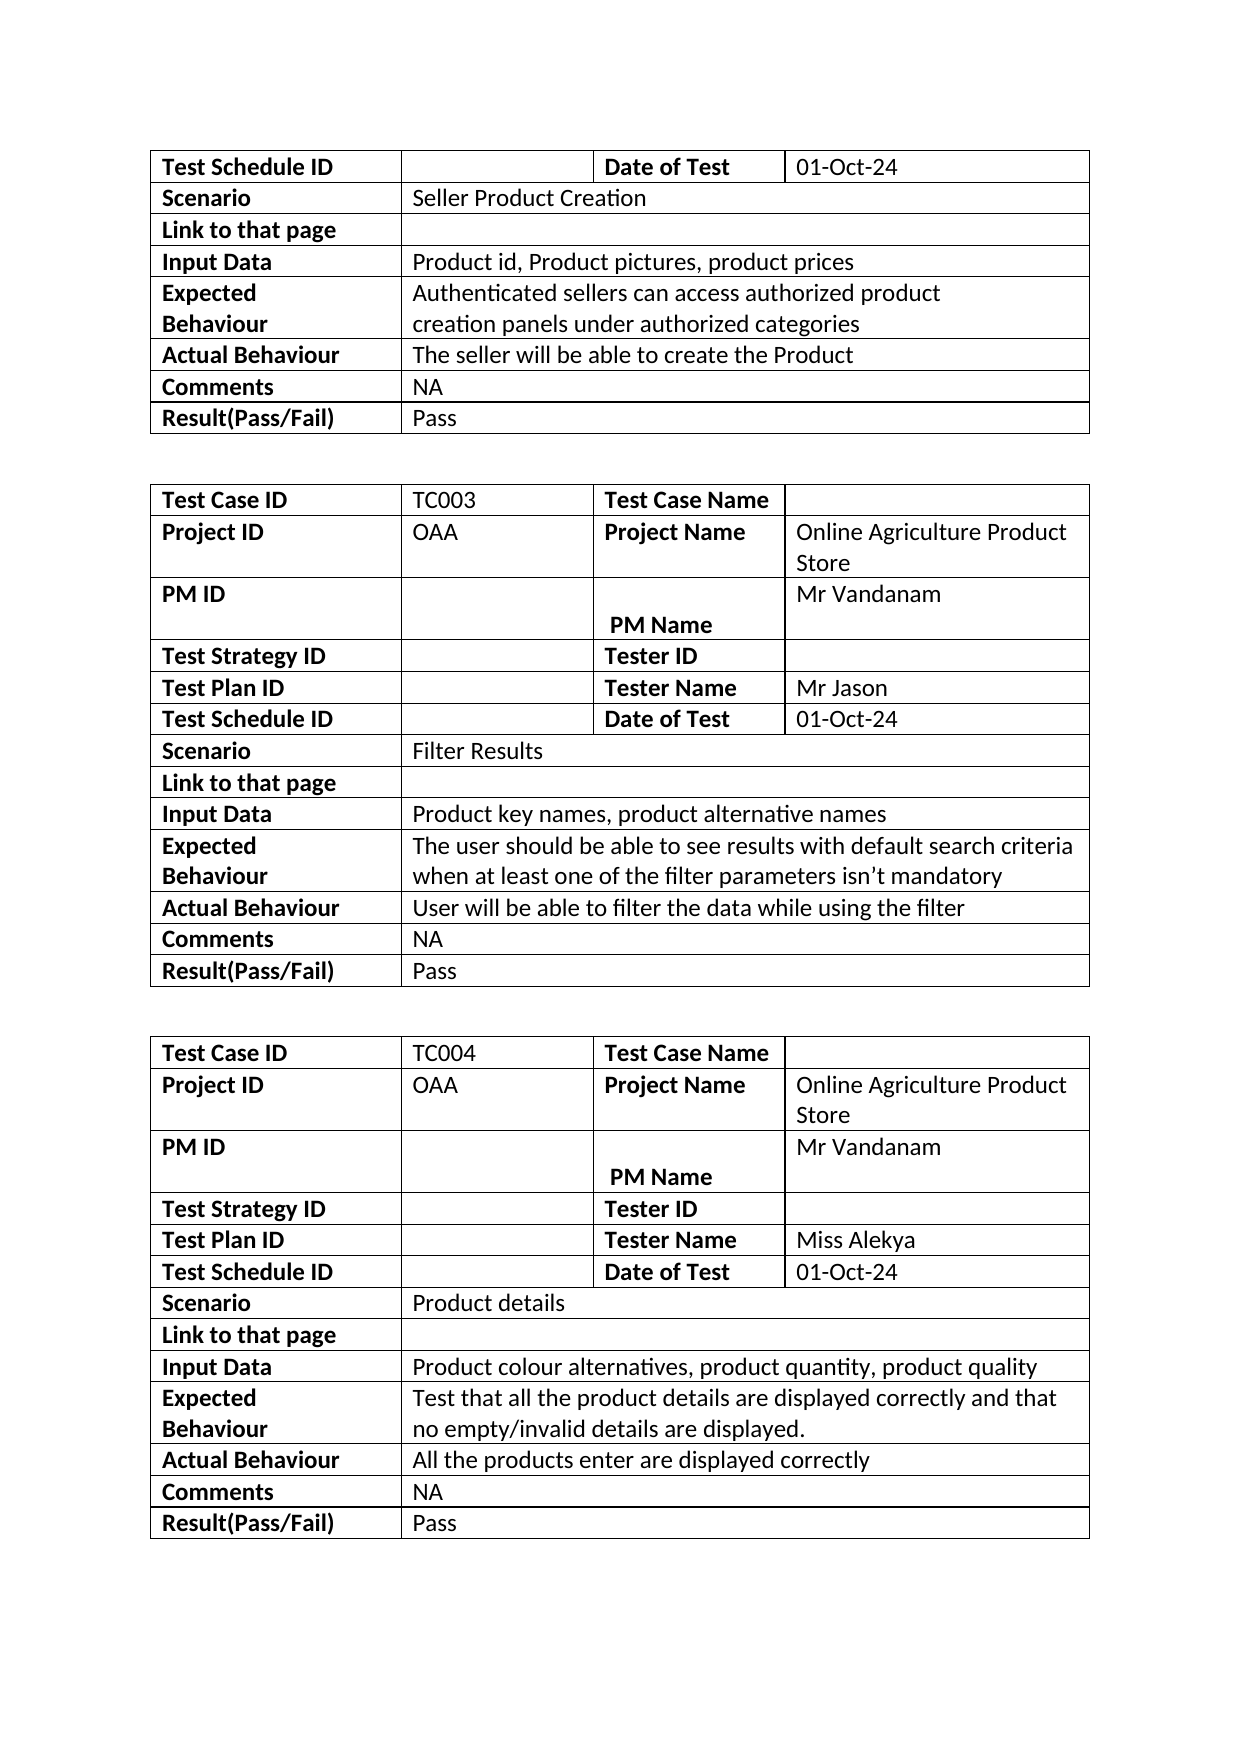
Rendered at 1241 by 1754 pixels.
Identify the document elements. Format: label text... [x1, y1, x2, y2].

table_cell Product id, Product pictures, product prices [402, 246, 1089, 276]
table_cell Link to that page [151, 1319, 401, 1350]
table_cell [402, 767, 1089, 797]
table_cell Link to that page [151, 214, 401, 245]
table_cell NA [402, 1476, 1089, 1506]
table_cell [402, 672, 593, 702]
table_cell Filter Results [402, 735, 1089, 766]
table_cell Seller Product Creation [402, 183, 1089, 213]
table_cell Project Name [594, 516, 784, 577]
table_cell Mr Jason [786, 672, 1089, 702]
table_cell NA [402, 371, 1089, 401]
table_cell Comments [151, 371, 401, 401]
table_cell Project Name [594, 1069, 784, 1130]
table_cell Pass [402, 955, 1089, 986]
table_cell Test Schedule ID [151, 151, 401, 182]
table_cell Miss Alekya [786, 1225, 1089, 1255]
table_cell [786, 1193, 1089, 1223]
table_cell [402, 1225, 593, 1255]
table_cell Project ID [151, 516, 401, 577]
table_cell [402, 704, 593, 734]
table_cell 01-Oct-24 [786, 151, 1089, 182]
table_cell PM ID [151, 578, 401, 639]
table_cell Scenario [151, 1288, 401, 1318]
table_cell Project ID [151, 1069, 401, 1130]
table_cell Mr Vandanam [786, 1131, 1089, 1192]
table_header Test Case ID [151, 485, 401, 515]
table_cell PM ID [151, 1131, 401, 1192]
table_cell Expected Behaviour [151, 830, 401, 891]
table_cell Test Plan ID [151, 672, 401, 702]
table_cell Comments [151, 924, 401, 954]
table_cell Mr Vandanam [786, 578, 1089, 639]
table_cell [402, 578, 593, 639]
table_cell Input Data [151, 246, 401, 276]
table_cell Authenticated sellers can access authorized product creation panels under authorized categories [402, 277, 1089, 338]
table_cell Date of Test [594, 1256, 784, 1287]
table_cell Input Data [151, 1351, 401, 1381]
table_cell [402, 1131, 593, 1192]
table_cell [402, 1193, 593, 1223]
table_cell Online Agriculture Product Store [786, 516, 1089, 577]
table_cell Scenario [151, 183, 401, 213]
table_cell Test Strategy ID [151, 640, 401, 671]
table_cell The user should be able to see results with default search criteria when at least one of the filter parameters isn’t mandatory [402, 830, 1089, 891]
table_cell Test Strategy ID [151, 1193, 401, 1223]
table_cell OAA [402, 1069, 593, 1130]
table_cell Tester Name [594, 1225, 784, 1255]
table_cell Test Plan ID [151, 1225, 401, 1255]
table_cell Test that all the product details are displayed correctly and that no empty/invalid details are displayed. [402, 1382, 1089, 1443]
table_cell [402, 1319, 1089, 1350]
table_cell Tester ID [594, 640, 784, 671]
table_cell Product key names, product alternative names [402, 798, 1089, 829]
table_cell Actual Behaviour [151, 892, 401, 922]
table_cell Product colour alternatives, product quantity, product quality [402, 1351, 1089, 1381]
table_cell Comments [151, 1476, 401, 1506]
table_cell [402, 640, 593, 671]
table_cell The seller will be able to create the Product [402, 339, 1089, 370]
table_cell Pass [402, 1508, 1089, 1538]
table_cell PM Name [594, 578, 784, 639]
table_cell Test Schedule ID [151, 704, 401, 734]
table_cell Online Agriculture Product Store [786, 1069, 1089, 1130]
table_header TC003 [402, 485, 593, 515]
table_cell Actual Behaviour [151, 339, 401, 370]
table_cell 01-Oct-24 [786, 1256, 1089, 1287]
table_cell Test Schedule ID [151, 1256, 401, 1287]
table_cell Actual Behaviour [151, 1444, 401, 1475]
table_header TC004 [402, 1037, 593, 1068]
table_cell Expected Behaviour [151, 1382, 401, 1443]
table_cell Tester Name [594, 672, 784, 702]
table_cell [786, 640, 1089, 671]
table_cell [402, 151, 593, 182]
table_cell NA [402, 924, 1089, 954]
table_cell Scenario [151, 735, 401, 766]
table_cell Pass [402, 403, 1089, 433]
table_cell Link to that page [151, 767, 401, 797]
table_cell OAA [402, 516, 593, 577]
table_header Test Case Name [594, 1037, 784, 1068]
table_cell Result(Pass/Fail) [151, 1508, 401, 1538]
table_cell Date of Test [594, 151, 784, 182]
table_cell User will be able to filter the data while using the filter [402, 892, 1089, 922]
table_cell Result(Pass/Fail) [151, 955, 401, 986]
table_header [786, 1037, 1089, 1068]
table_cell Tester ID [594, 1193, 784, 1223]
table_cell Product details [402, 1288, 1089, 1318]
table_cell [402, 1256, 593, 1287]
table_cell Result(Pass/Fail) [151, 403, 401, 433]
table_header [786, 485, 1089, 515]
table_cell PM Name [594, 1131, 784, 1192]
table_cell 01-Oct-24 [786, 704, 1089, 734]
table_header Test Case ID [151, 1037, 401, 1068]
table_cell [402, 214, 1089, 245]
table_cell All the products enter are displayed correctly [402, 1444, 1089, 1475]
table_cell Date of Test [594, 704, 784, 734]
table_cell Expected Behaviour [151, 277, 401, 338]
table_cell Input Data [151, 798, 401, 829]
table_header Test Case Name [594, 485, 784, 515]
